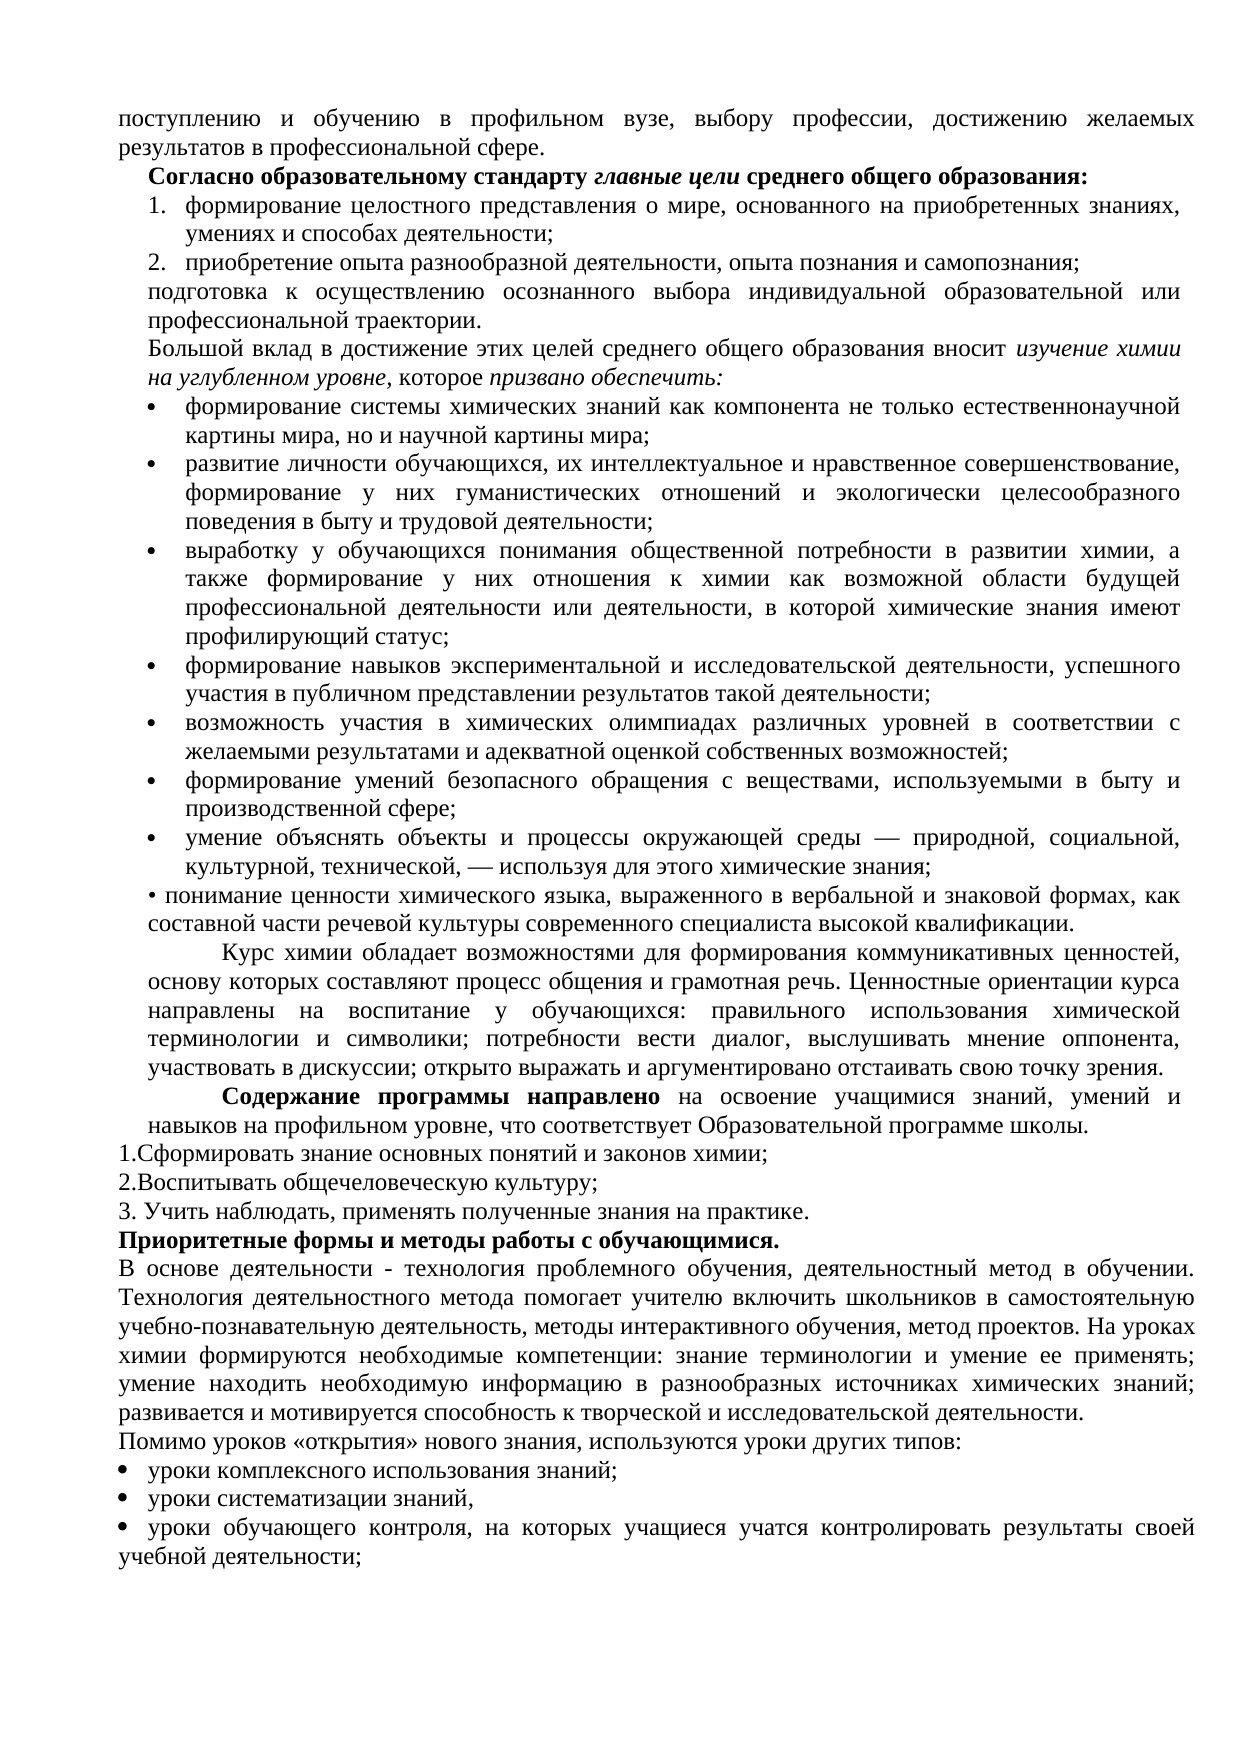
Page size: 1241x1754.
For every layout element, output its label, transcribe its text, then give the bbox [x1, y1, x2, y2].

text подготовка к осуществлению осознанного выбора индивидуальной образовательной или профессиональной траектории. [148, 276, 1181, 333]
text 2.Воспитывать общечеловеческую культуру; [118, 1167, 1196, 1196]
text • понимание ценности химического языка, выраженного в вербальной и знаковой формах, как составной части речевой культуры современного специалиста высокой квалификации. [148, 880, 1181, 937]
text Приоритетные формы и методы работы с обучающимися. [118, 1225, 1196, 1253]
list формирование навыков экспериментальной и исследовательской деятельности, успешного участия в публичном представлении результатов такой деятельности; [148, 650, 1181, 707]
list приобретение опыта разнообразной деятельности, опыта познания и самопознания; [148, 247, 1181, 276]
list уроки комплексного использования знаний; [118, 1455, 1196, 1483]
list уроки систематизации знаний, [118, 1483, 1196, 1512]
list развитие личности обучающихся, их интеллектуальное и нравственное совершенствование, формирование у них гуманистических отношений и экологически целесообразного поведения в быту и трудовой деятельности; [148, 448, 1181, 535]
text Помимо уроков «открытия» нового знания, используются уроки других типов: [118, 1426, 1196, 1455]
list возможность участия в химических олимпиадах различных уровней в соответствии с желаемыми результатами и адекватной оценкой собственных возможностей; [148, 707, 1181, 765]
text 1.Сформировать знание основных понятий и законов химии; [118, 1138, 1196, 1167]
list формирование целостного представления о мире, основанного на приобретенных знаниях, умениях и способах деятельности; [148, 190, 1181, 247]
text 3. Учить наблюдать, применять полученные знания на практике. [118, 1196, 1196, 1225]
text Курс химии обладает возможностями для формирования коммуникативных ценностей, основу которых составляют процесс общения и грамотная речь. Ценностные ориентации курса направлены на воспитание у обучающихся: правильного использования химической терминологии и символики; потребности вести диалог, выслушивать мнение оппонента, участвовать в дискуссии; открыто выражать и аргументировано отстаивать свою точку зрения. [148, 937, 1181, 1081]
text Согласно образовательному стандарту главные цели среднего общего образования: [118, 161, 1196, 190]
text В основе деятельности - технология проблемного обучения, деятельностный метод в обучении. Технология деятельностного метода помогает учителю включить школьников в самостоятельную учебно-познавательную деятельность, методы интерактивного обучения, метод проектов. На уроках химии формируются необходимые компетенции: знание терминологии и умение ее применять; умение находить необходимую информацию в разнообразных источниках химических знаний; развивается и мотивируется способность к творческой и исследовательской деятельности. [118, 1253, 1196, 1426]
list умение объяснять объекты и процессы окружающей среды — природной, социальной, культурной, технической, — используя для этого химические знания; [148, 822, 1181, 880]
list уроки обучающего контроля, на которых учащиеся учатся контролировать результаты своей учебной деятельности; [118, 1512, 1196, 1570]
list формирование системы химических знаний как компонента не только естественнонаучной картины мира, но и научной картины мира; [148, 391, 1181, 448]
text Большой вклад в достижение этих целей среднего общего образования вносит изучение химии на углубленном уровне, которое призвано обеспечить: [148, 333, 1181, 391]
text Содержание программы направлено на освоение учащимися знаний, умений и навыков на профильном уровне, что соответствует Образовательной программе школы. [148, 1081, 1181, 1138]
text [118, 103, 1196, 161]
list выработку у обучающихся понимания общественной потребности в развитии химии, а также формирование у них отношения к химии как возможной области будущей профессиональной деятельности или деятельности, в которой химические знания имеют профилирующий статус; [148, 535, 1181, 650]
list формирование умений безопасного обращения с веществами, используемыми в быту и производственной сфере; [148, 765, 1181, 822]
